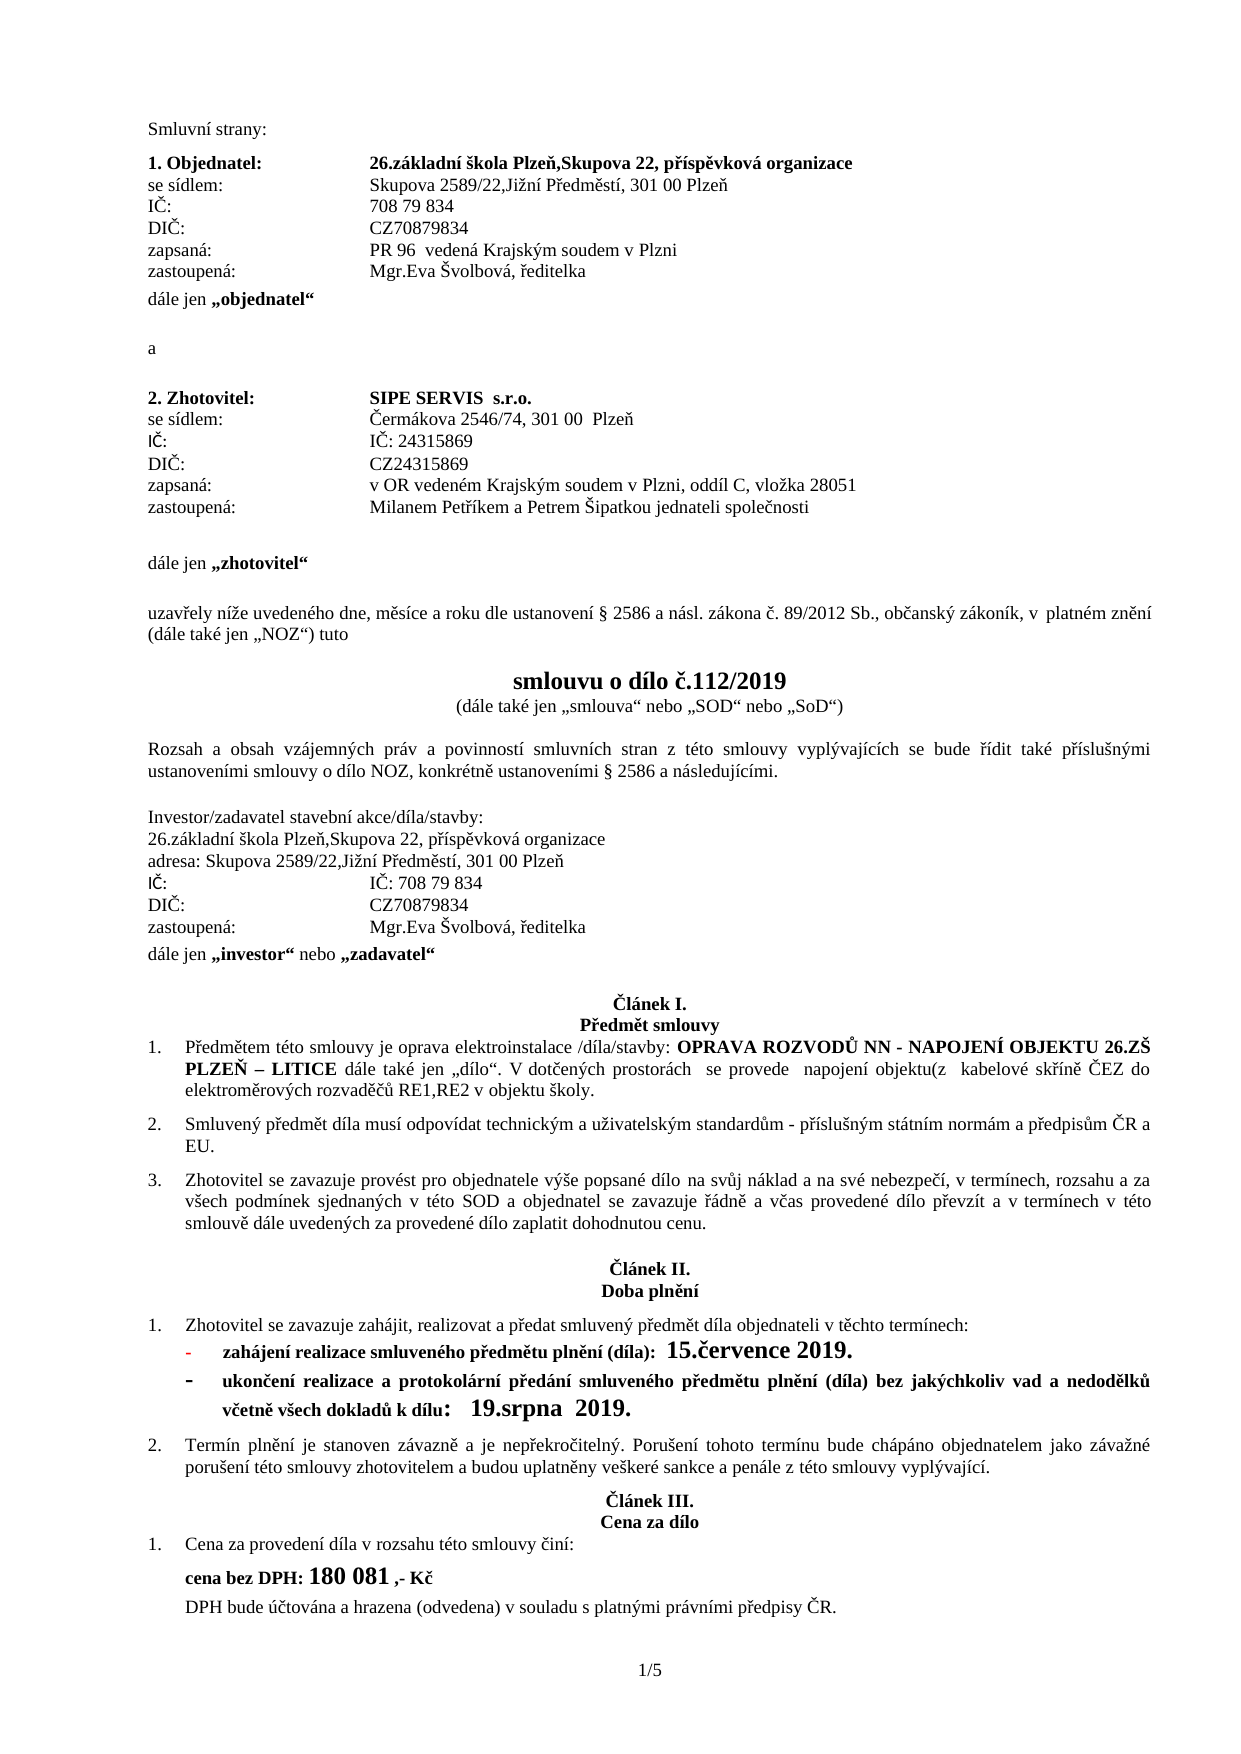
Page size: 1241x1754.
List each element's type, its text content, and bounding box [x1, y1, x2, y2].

text dále jen „objednatel“ [148, 288, 1152, 309]
list Zhotovitel se zavazuje provést pro objednatele výše popsané dílo na svůj náklad a na své nebezpečí, v termínech, rozsahu a za všech podmínek sjednaných v této SOD a objednatel se zavazuje řádně a včas provedené dílo převzít a v termínech v této smlouvě dále uvedených za provedené dílo zaplatit dohodnutou cenu. [148, 1169, 1152, 1233]
text smlouvu o dílo č.112/2019 [148, 666, 1152, 695]
list Zhotovitel se zavazuje zahájit, realizovat a předat smluvený předmět díla objednateli v těchto termínech: [148, 1314, 1152, 1336]
text Článek III. [148, 1490, 1152, 1511]
text IČ: IČ: 24315869 [148, 430, 1152, 453]
text dále jen „zhotovitel“ [148, 552, 1152, 574]
subtitle uzavřely níže uvedeného dne, měsíce a roku dle ustanovení § 2586 a násl. zákona č. 89/2012 Sb., občanský zákoník, v platném znění (dále také jen „NOZ“) tuto [148, 602, 1152, 645]
list Předmětem této smlouvy je oprava elektroinstalace /díla/stavby: OPRAVA ROZVODŮ NN - NAPOJENÍ OBJEKTU 26.ZŠ pLZEŇ – LITICE dále také jen „dílo“. V dotčených prostorách se provede napojení objektu(z kabelové skříně ČEZ do elektroměrových rozvaděčů RE1,RE2 v objektu školy. [147, 1036, 1152, 1101]
text cena bez DPH: 180 081 ,- Kč [185, 1561, 1152, 1589]
text Doba plnění [148, 1280, 1152, 1301]
text zapsaná: PR 96 vedená Krajským soudem v Plzni zastoupená: Mgr.Eva Švolbová, ředitelka [148, 238, 1152, 282]
text 2. Termín plnění je stanoven závazně a je nepřekročitelný. Porušení tohoto termínu bude chápáno objednatelem jako závažné porušení této smlouvy zhotovitelem a budou uplatněny veškeré sankce a penále z této smlouvy vyplývající. [148, 1434, 1152, 1477]
text Článek I. [148, 993, 1152, 1014]
text Předmět smlouvy [148, 1014, 1152, 1036]
text se sídlem: Čermákova 2546/74, 301 00 Plzeň [148, 408, 1152, 430]
text zapsaná: v OR vedeném Krajským soudem v Plzni, oddíl C, vložka 28051 [148, 474, 1152, 496]
text 1. Objednatel: 26.základní škola Plzeň,Skupova 22, příspěvková organizace [148, 152, 1152, 174]
text Článek II. [148, 1258, 1152, 1280]
text 26.základní škola Plzeň,Skupova 22, příspěvková organizace adresa: Skupova 2589/22,Jižní Předměstí, 301 00 Plzeň [148, 828, 1152, 871]
text dále jen „investor“ nebo „zadavatel“ [148, 943, 1152, 965]
text IČ: IČ: 708 79 834 [148, 871, 1152, 894]
text (dále také jen „smlouva“ nebo „SOD“ nebo „SoD“) [148, 695, 1152, 717]
text a [148, 337, 1152, 359]
text DIČ: CZ70879834 [148, 894, 1152, 916]
text Investor/zadavatel stavební akce/díla/stavby: [148, 806, 1152, 828]
list zahájení realizace smluveného předmětu plnění (díla): 15.července 2019. [185, 1336, 1152, 1364]
text Rozsah a obsah vzájemných práv a povinností smluvních stran z této smlouvy vyplývajících se bude řídit také příslušnými ustanoveními smlouvy o dílo NOZ, konkrétně ustanoveními § 2586 a následujícími. [148, 738, 1152, 781]
text Cena za dílo [148, 1511, 1152, 1533]
text 2. Zhotovitel: SIPE SERVIS s.r.o. [148, 387, 1152, 408]
list ukončení realizace a protokolární předání smluveného předmětu plnění (díla) bez jakýchkoliv vad a nedodělků včetně všech dokladů k dílu: 19.srpna 2019. [185, 1364, 1152, 1422]
text Smluvní strany: [148, 118, 1152, 140]
text DIČ: CZ70879834 [148, 217, 1152, 238]
text IČ: 708 79 834 [148, 195, 1152, 217]
text DPH bude účtována a hrazena (odvedena) v souladu s platnými právními předpisy ČR. [185, 1596, 1152, 1617]
text DIČ: CZ24315869 [148, 453, 1152, 474]
text zastoupená: Mgr.Eva Švolbová, ředitelka [148, 916, 1152, 937]
list Smluvený předmět díla musí odpovídat technickým a uživatelským standardům - příslušným státním normám a předpisům ČR a EU. [147, 1113, 1152, 1156]
text zastoupená: Milanem Petříkem a Petrem Šipatkou jednateli společnosti [148, 496, 1152, 517]
list Cena za provedení díla v rozsahu této smlouvy činí: [148, 1533, 1152, 1554]
text se sídlem: Skupova 2589/22,Jižní Předměstí, 301 00 Plzeň [148, 174, 1152, 195]
